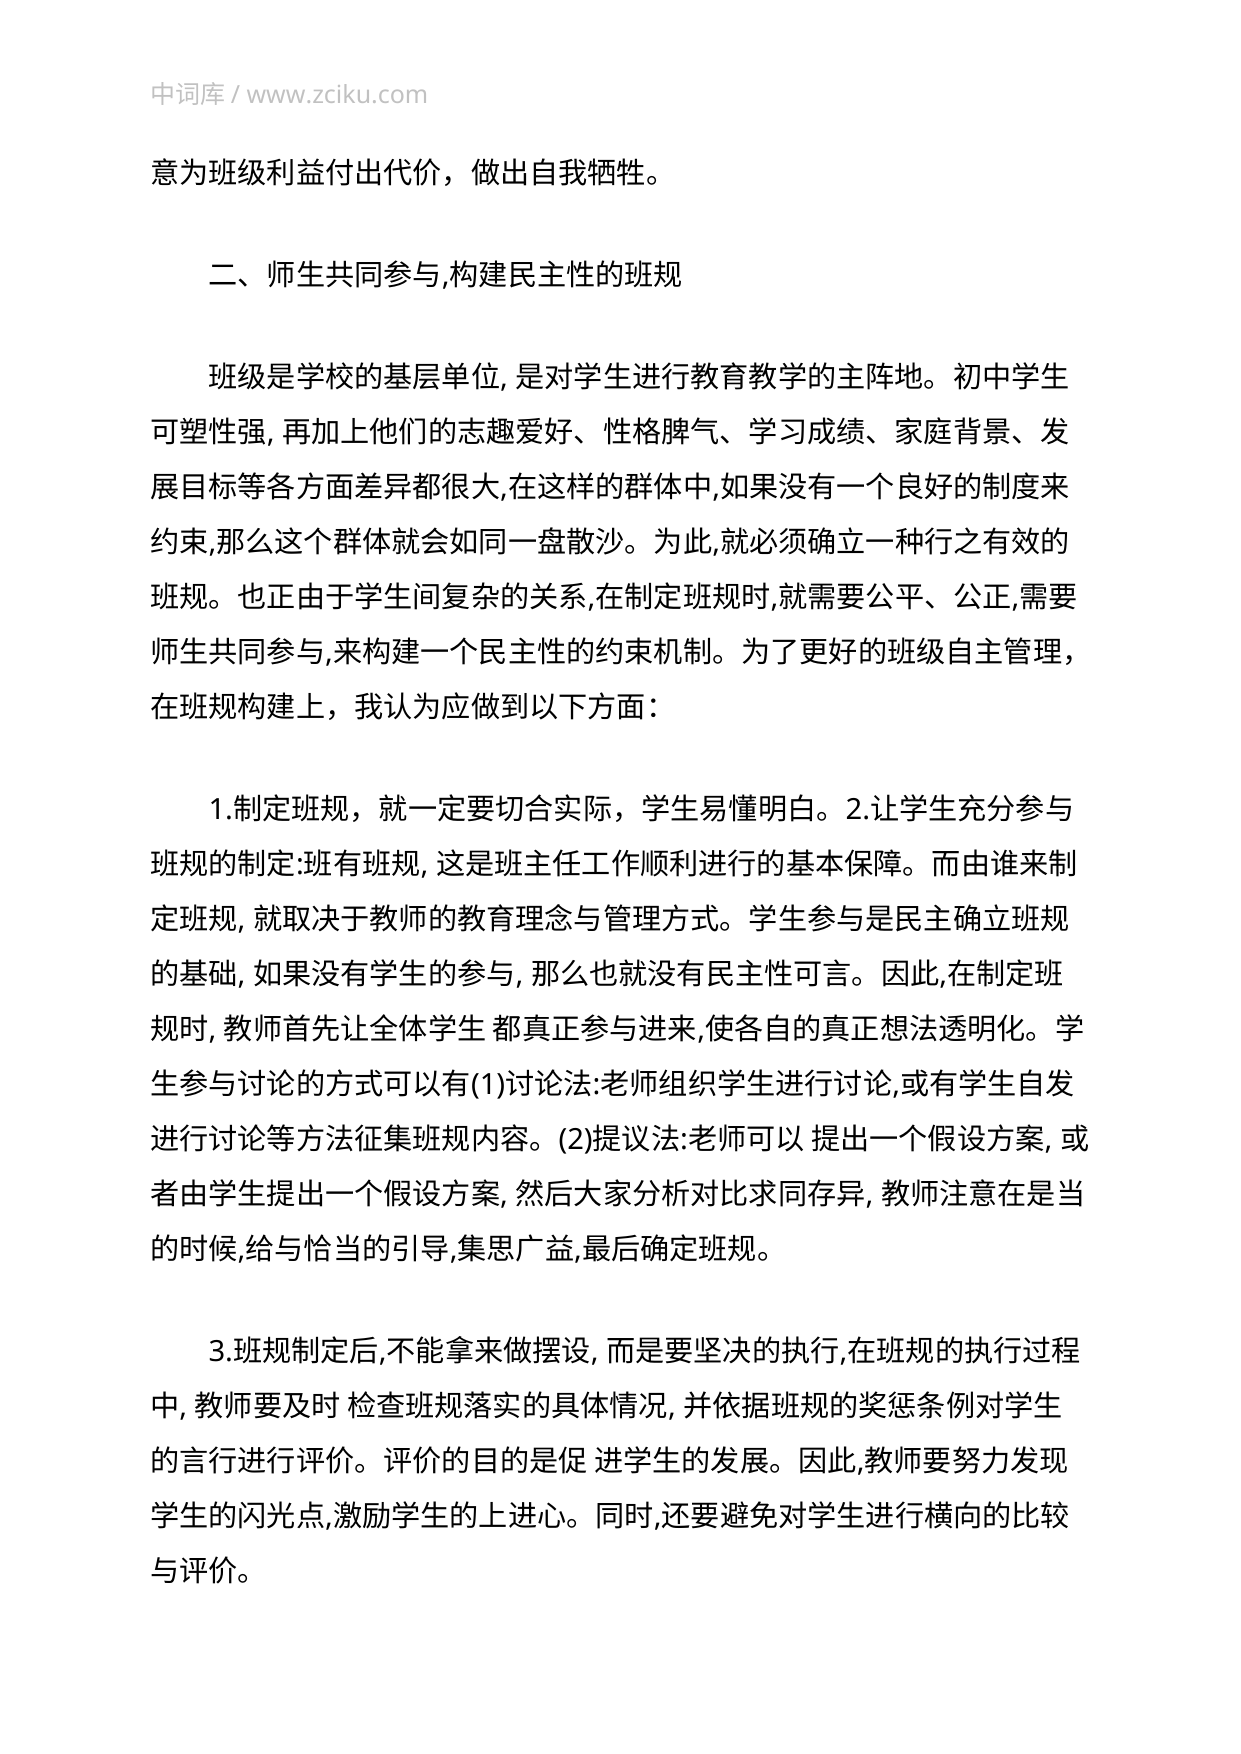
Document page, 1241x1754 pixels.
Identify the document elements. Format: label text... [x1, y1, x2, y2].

text 班级是学校的基层单位, 是对学生进行教育教学的主阵地。初中学生可塑性强, 再加上他们的志趣爱好、性格脾气、学习成绩、家庭背景、发展目标等各方面差异都很大,在这样的群体中,如果没有一个良好的制度来约束,那么这个群体就会如同一盘散沙。为此,就必须确立一种行之有效的班规。也正由于学生间复杂的关系,在制定班规时,就需要公平、公正,需要师生共同参与,来构建一个民主性的约束机制。为了更好的班级自主管理，在班规构建上，我认为应做到以下方面： [150, 354, 1090, 726]
text 二、师生共同参与,构建民主性的班规 [150, 252, 1090, 294]
text 3.班规制定后,不能拿来做摆设, 而是要坚决的执行,在班规的执行过程中, 教师要及时 检查班规落实的具体情况, 并依据班规的奖惩条例对学生的言行进行评价。评价的目的是促 进学生的发展。因此,教师要努力发现学生的闪光点,激励学生的上进心。同时,还要避免对学生进行横向的比较与评价。 [150, 1327, 1090, 1590]
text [150, 150, 1090, 192]
text 1.制定班规，就一定要切合实际，学生易懂明白。2.让学生充分参与班规的制定:班有班规, 这是班主任工作顺利进行的基本保障。而由谁来制定班规, 就取决于教师的教育理念与管理方式。学生参与是民主确立班规的基础, 如果没有学生的参与, 那么也就没有民主性可言。因此,在制定班规时, 教师首先让全体学生 都真正参与进来,使各自的真正想法透明化。学生参与讨论的方式可以有(1)讨论法:老师组织学生进行讨论,或有学生自发进行讨论等方法征集班规内容。(2)提议法:老师可以 提出一个假设方案, 或者由学生提出一个假设方案, 然后大家分析对比求同存异, 教师注意在是当的时候,给与恰当的引导,集思广益,最后确定班规。 [150, 786, 1090, 1268]
